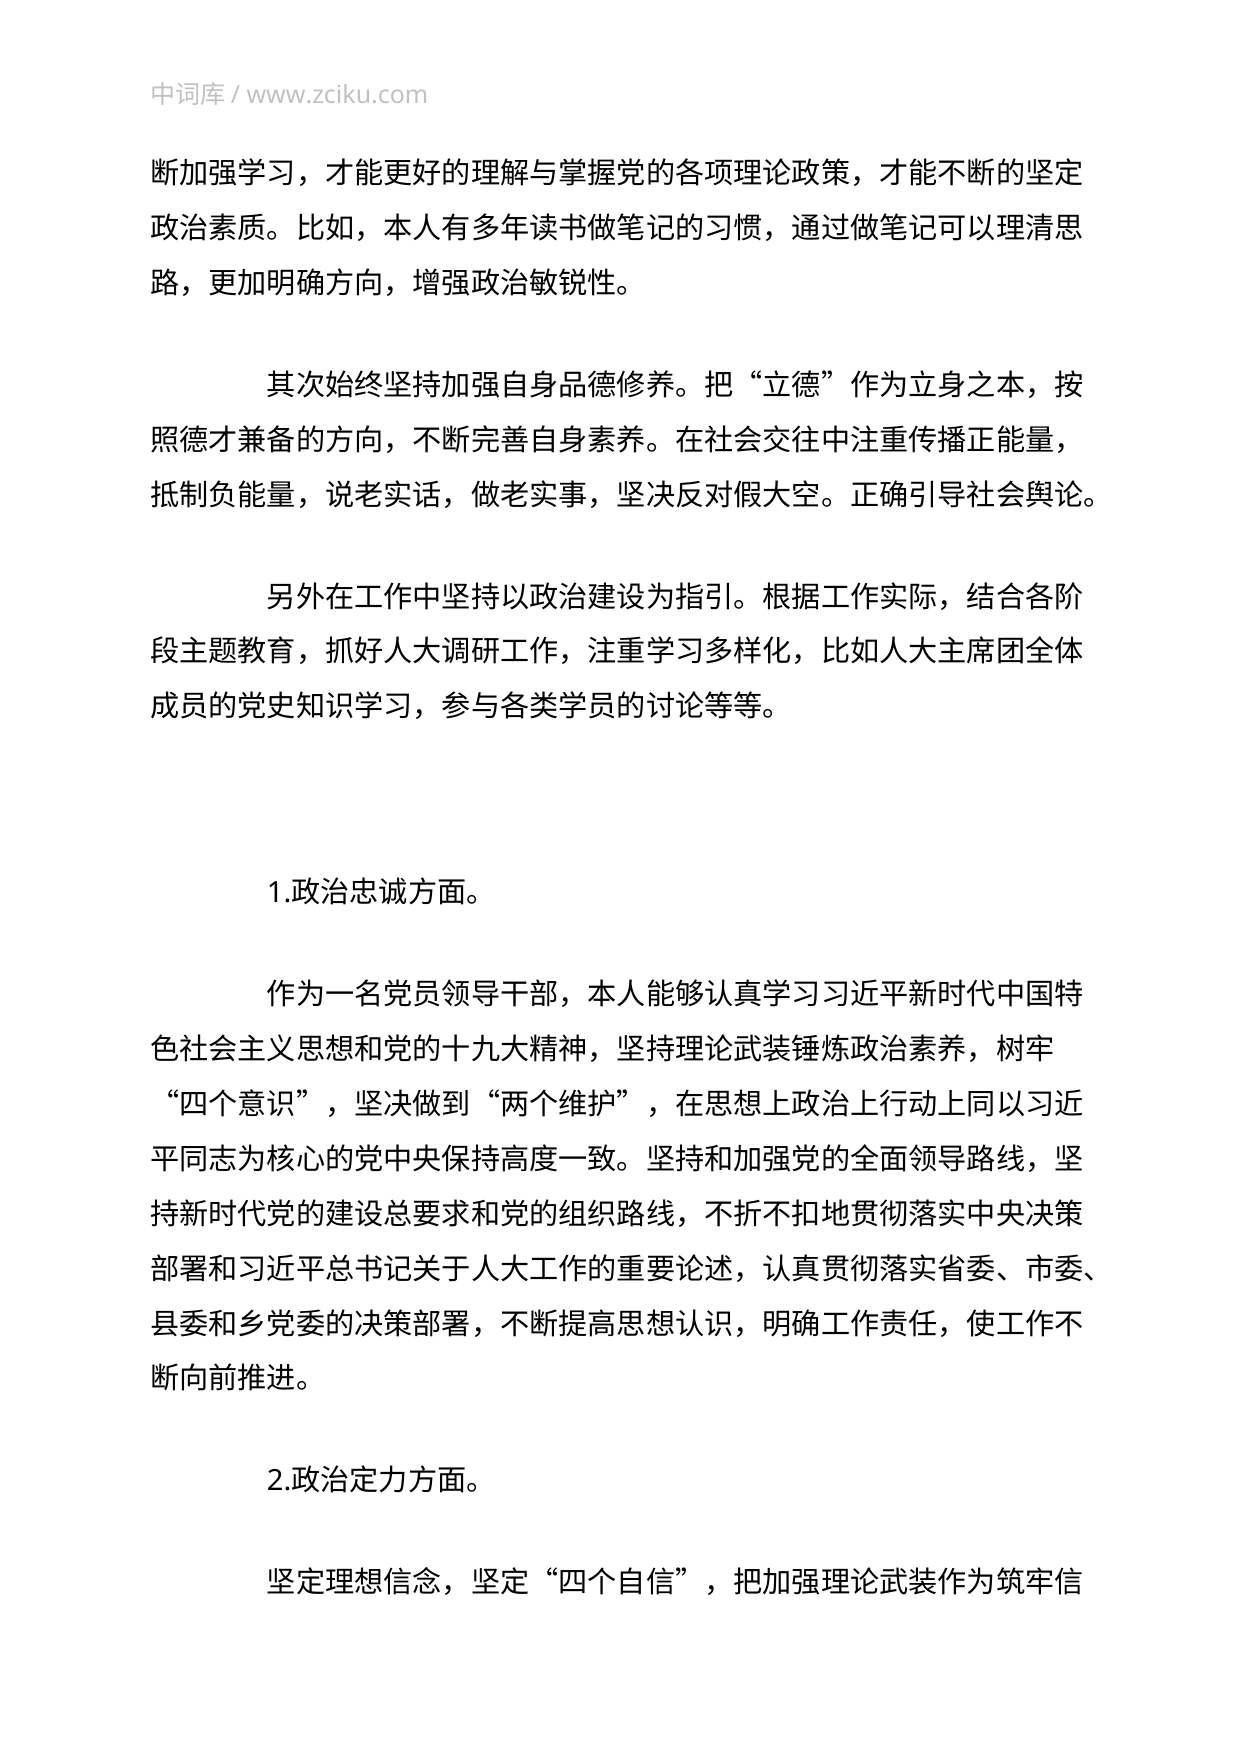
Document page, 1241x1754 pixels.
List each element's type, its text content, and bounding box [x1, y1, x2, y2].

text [150, 1559, 1090, 1601]
text 另外在工作中坚持以政治建设为指引。根据工作实际，结合各阶段主题教育，抓好人大调研工作，注重学习多样化，比如人大主席团全体成员的党史知识学习，参与各类学员的讨论等等。 [150, 573, 1090, 725]
text 2.政治定力方面。 [150, 1457, 1090, 1499]
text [150, 150, 1090, 302]
text 其次始终坚持加强自身品德修养。把“立德”作为立身之本，按照德才兼备的方向，不断完善自身素养。在社会交往中注重传播正能量，抵制负能量，说老实话，做老实事，坚决反对假大空。正确引导社会舆论。 [150, 362, 1090, 514]
text 1.政治忠诚方面。 [150, 869, 1090, 911]
text 作为一名党员领导干部，本人能够认真学习习近平新时代中国特色社会主义思想和党的十九大精神，坚持理论武装锤炼政治素养，树牢“四个意识”，坚决做到“两个维护”，在思想上政治上行动上同以习近平同志为核心的党中央保持高度一致。坚持和加强党的全面领导路线，坚持新时代党的建设总要求和党的组织路线，不折不扣地贯彻落实中央决策部署和习近平总书记关于人大工作的重要论述，认真贯彻落实省委、市委、县委和乡党委的决策部署，不断提高思想认识，明确工作责任，使工作不断向前推进。 [150, 971, 1090, 1397]
